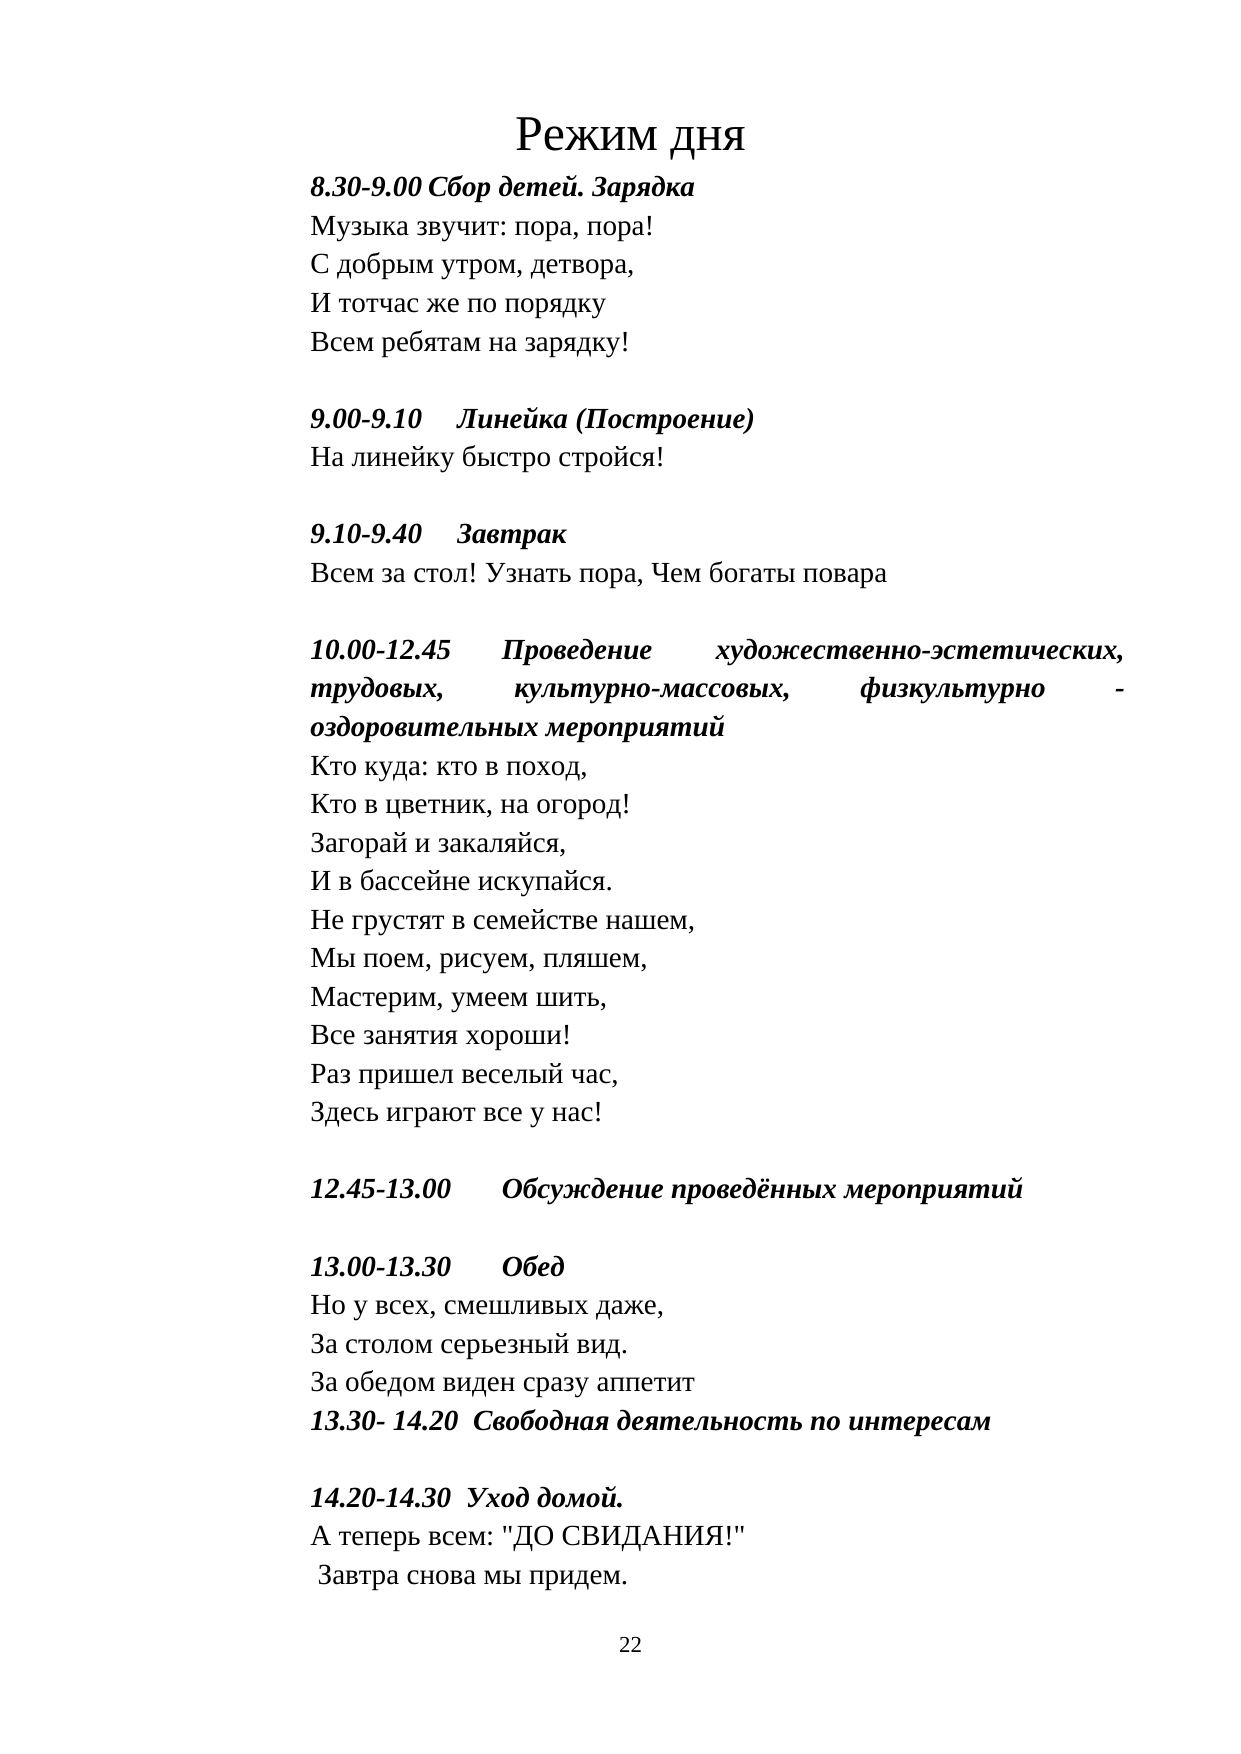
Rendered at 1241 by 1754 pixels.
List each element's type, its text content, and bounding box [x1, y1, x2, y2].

text Не грустят в семействе нашем, [310, 902, 1128, 935]
text Здесь играют все у нас! [310, 1094, 1128, 1128]
text Но у всех, смешливых даже, [310, 1287, 1128, 1321]
text Всем ребятам на зарядку! [310, 324, 1128, 357]
text С добрым утром, детвора, [310, 247, 1128, 280]
text Загорай и закаляйся, [310, 825, 1128, 858]
text За столом серьезный вид. [310, 1326, 1128, 1359]
text Завтра снова мы придем. [310, 1557, 1128, 1591]
text 12.45-13.00 Обсуждение проведённых мероприятий [310, 1172, 1128, 1205]
text Мастерим, умеем шить, [310, 979, 1128, 1012]
text А теперь всем: "ДО СВИДАНИЯ!" [310, 1518, 1128, 1552]
text Мы поем, рисуем, пляшем, [310, 940, 1128, 974]
text 13.30- 14.20 Свободная деятельность по интересам [310, 1403, 1128, 1436]
text Всем за стол! Узнать пора, Чем богаты повара [310, 555, 1128, 588]
text Режим дня [133, 103, 1128, 161]
text Раз пришел веселый час, [310, 1056, 1128, 1089]
text 9.10-9.40 Завтрак [310, 516, 1128, 550]
text Кто в цветник, на огород! [310, 786, 1128, 820]
text Музыка звучит: пора, пора! [310, 208, 1128, 242]
text За обедом виден сразу аппетит [310, 1364, 1128, 1398]
text 10.00-12.45 Проведение художественно-эстетических, трудовых, культурно-массовых, физкультурно - оздоровительных мероприятий [310, 632, 1128, 743]
text И в бассейне искупайся. [310, 863, 1128, 897]
text Кто куда: кто в поход, [310, 748, 1128, 781]
text 8.30-9.00 Сбор детей. Зарядка [310, 169, 1128, 203]
text 13.00-13.30 Обед [310, 1249, 1128, 1282]
text 9.00-9.10 Линейка (Построение) [310, 401, 1128, 434]
text Все занятия хороши! [310, 1017, 1128, 1051]
text И тотчас же по порядку [310, 285, 1128, 319]
text 14.20-14.30 Уход домой. [310, 1480, 1128, 1513]
text На линейку быстро стройся! [310, 439, 1128, 473]
